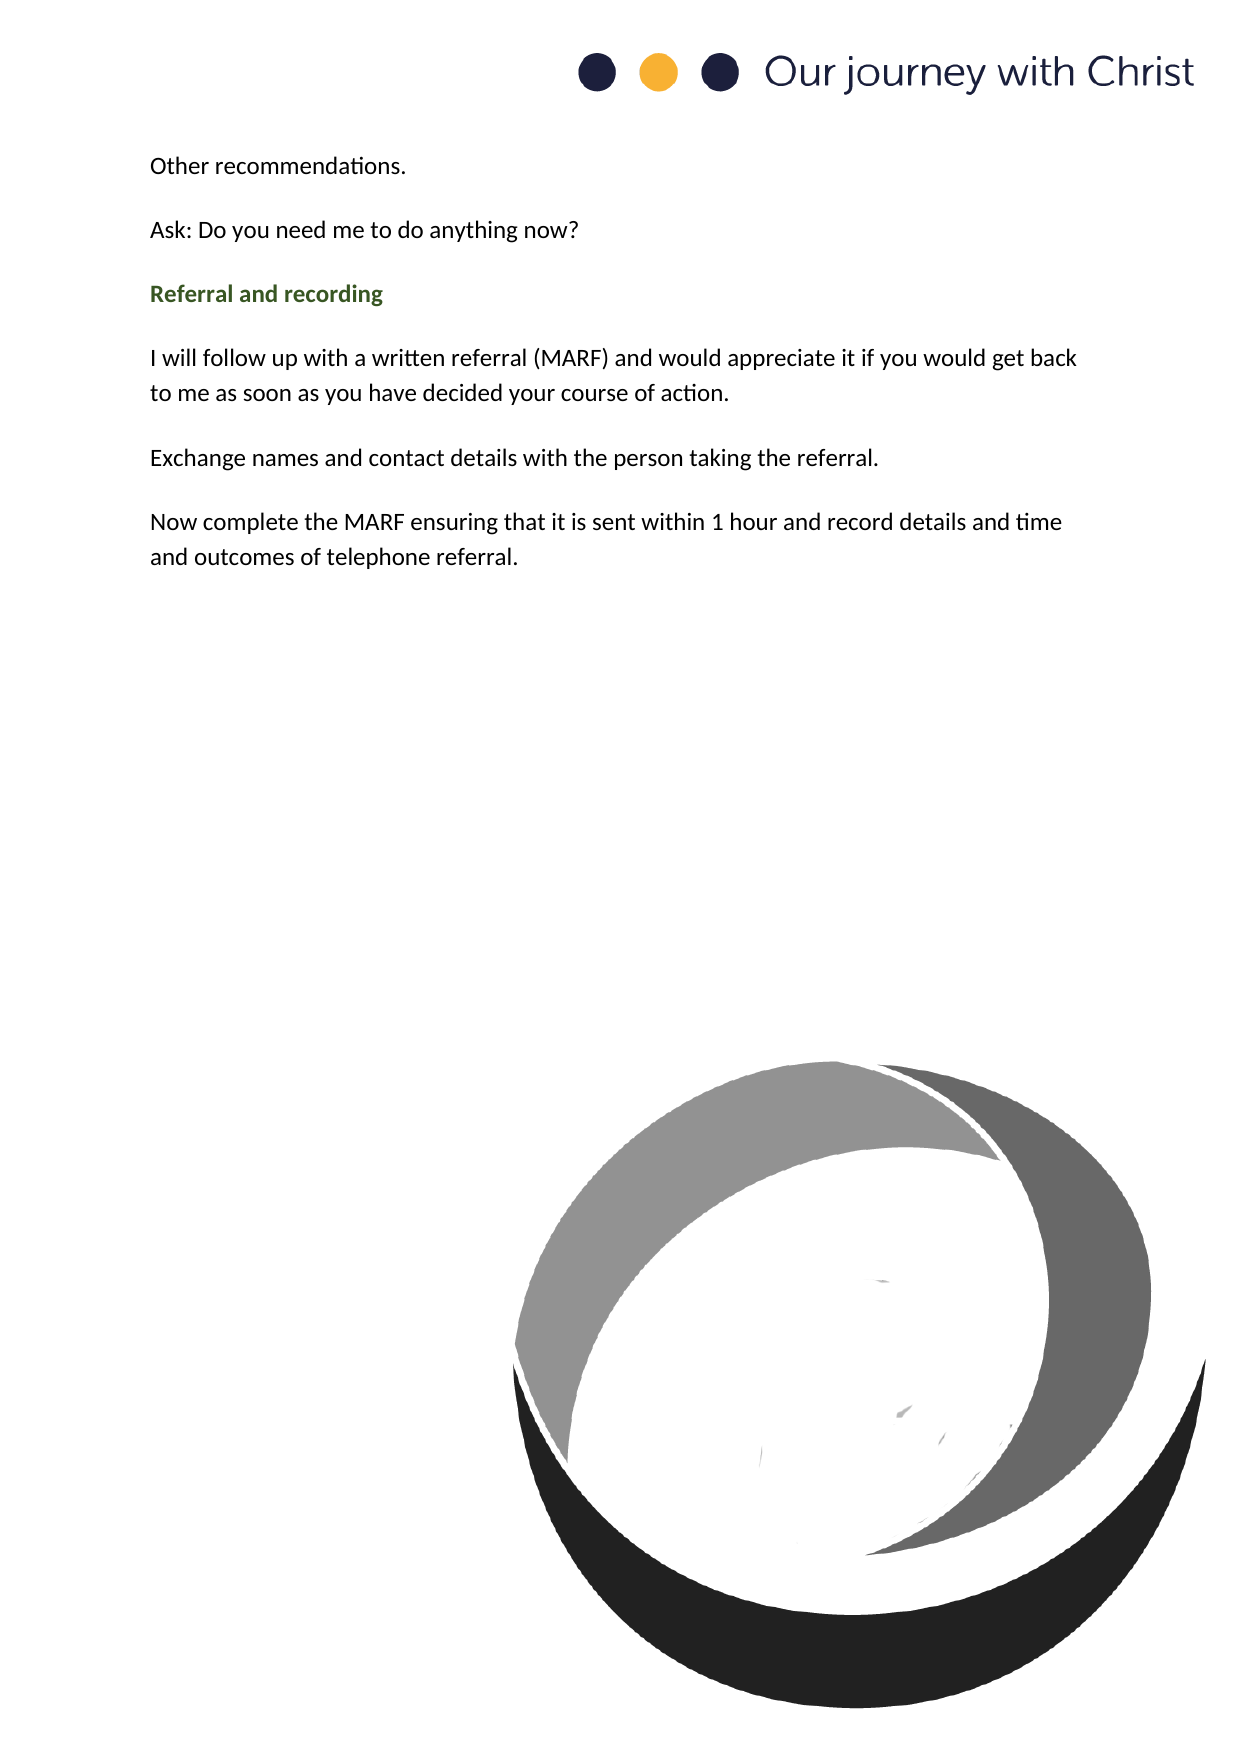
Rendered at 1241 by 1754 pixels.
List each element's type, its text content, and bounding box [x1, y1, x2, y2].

picture [477, 1044, 1233, 1727]
text Exchange names and contact details with the person taking the referral. [150, 442, 1090, 472]
text Referral and recording [150, 278, 1090, 309]
text Other recommendations. [150, 150, 1090, 181]
text Ask: Do you need me to do anything now? [150, 214, 1090, 245]
picture [556, 33, 1207, 117]
text I will follow up with a written referral (MARF) and would appreciate it if you would get back to me as soon as you have decided your course of action. [150, 342, 1090, 408]
text Now complete the MARF ensuring that it is sent within 1 hour and record details and time and outcomes of telephone referral. [150, 506, 1090, 571]
